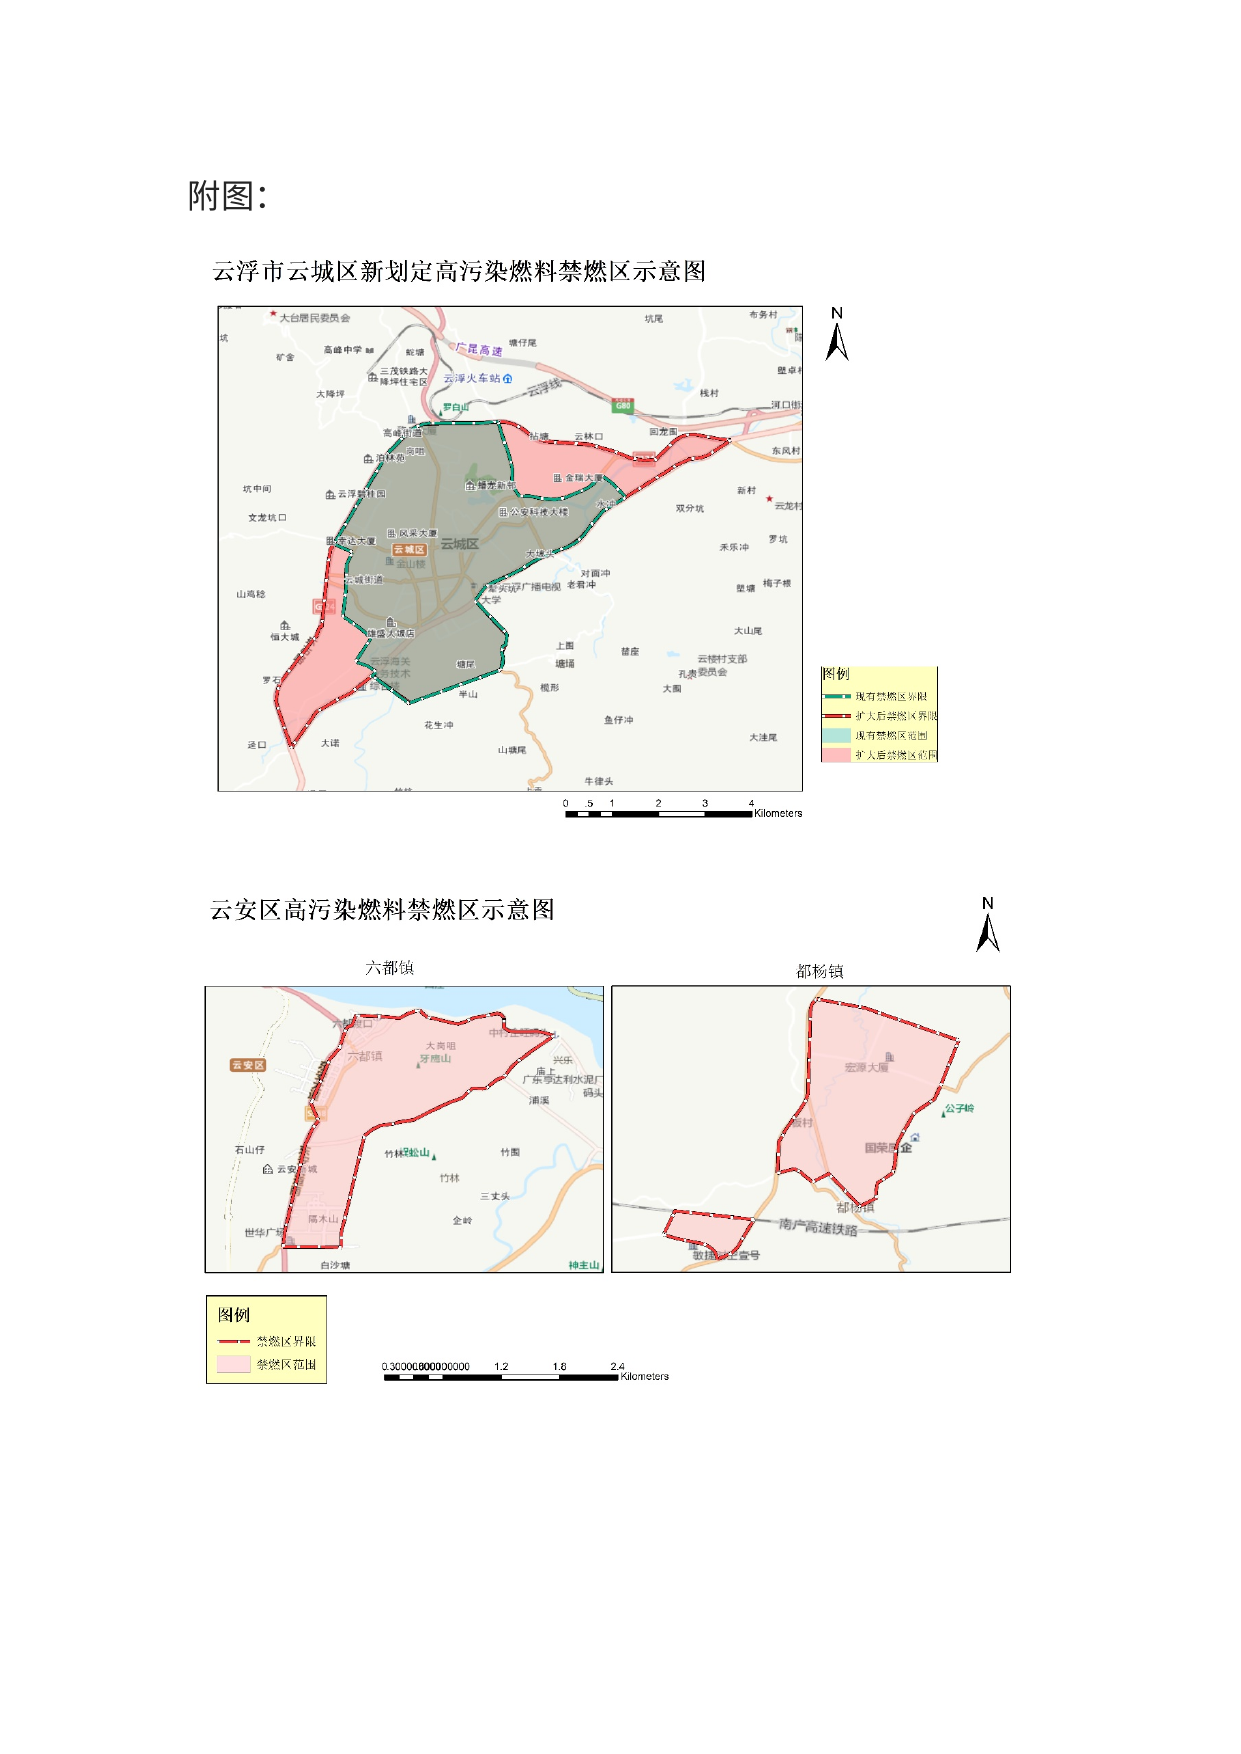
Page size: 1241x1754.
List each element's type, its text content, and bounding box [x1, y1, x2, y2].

text 附图： [187, 162, 1053, 227]
picture [187, 877, 1053, 1489]
picture [187, 227, 1053, 839]
